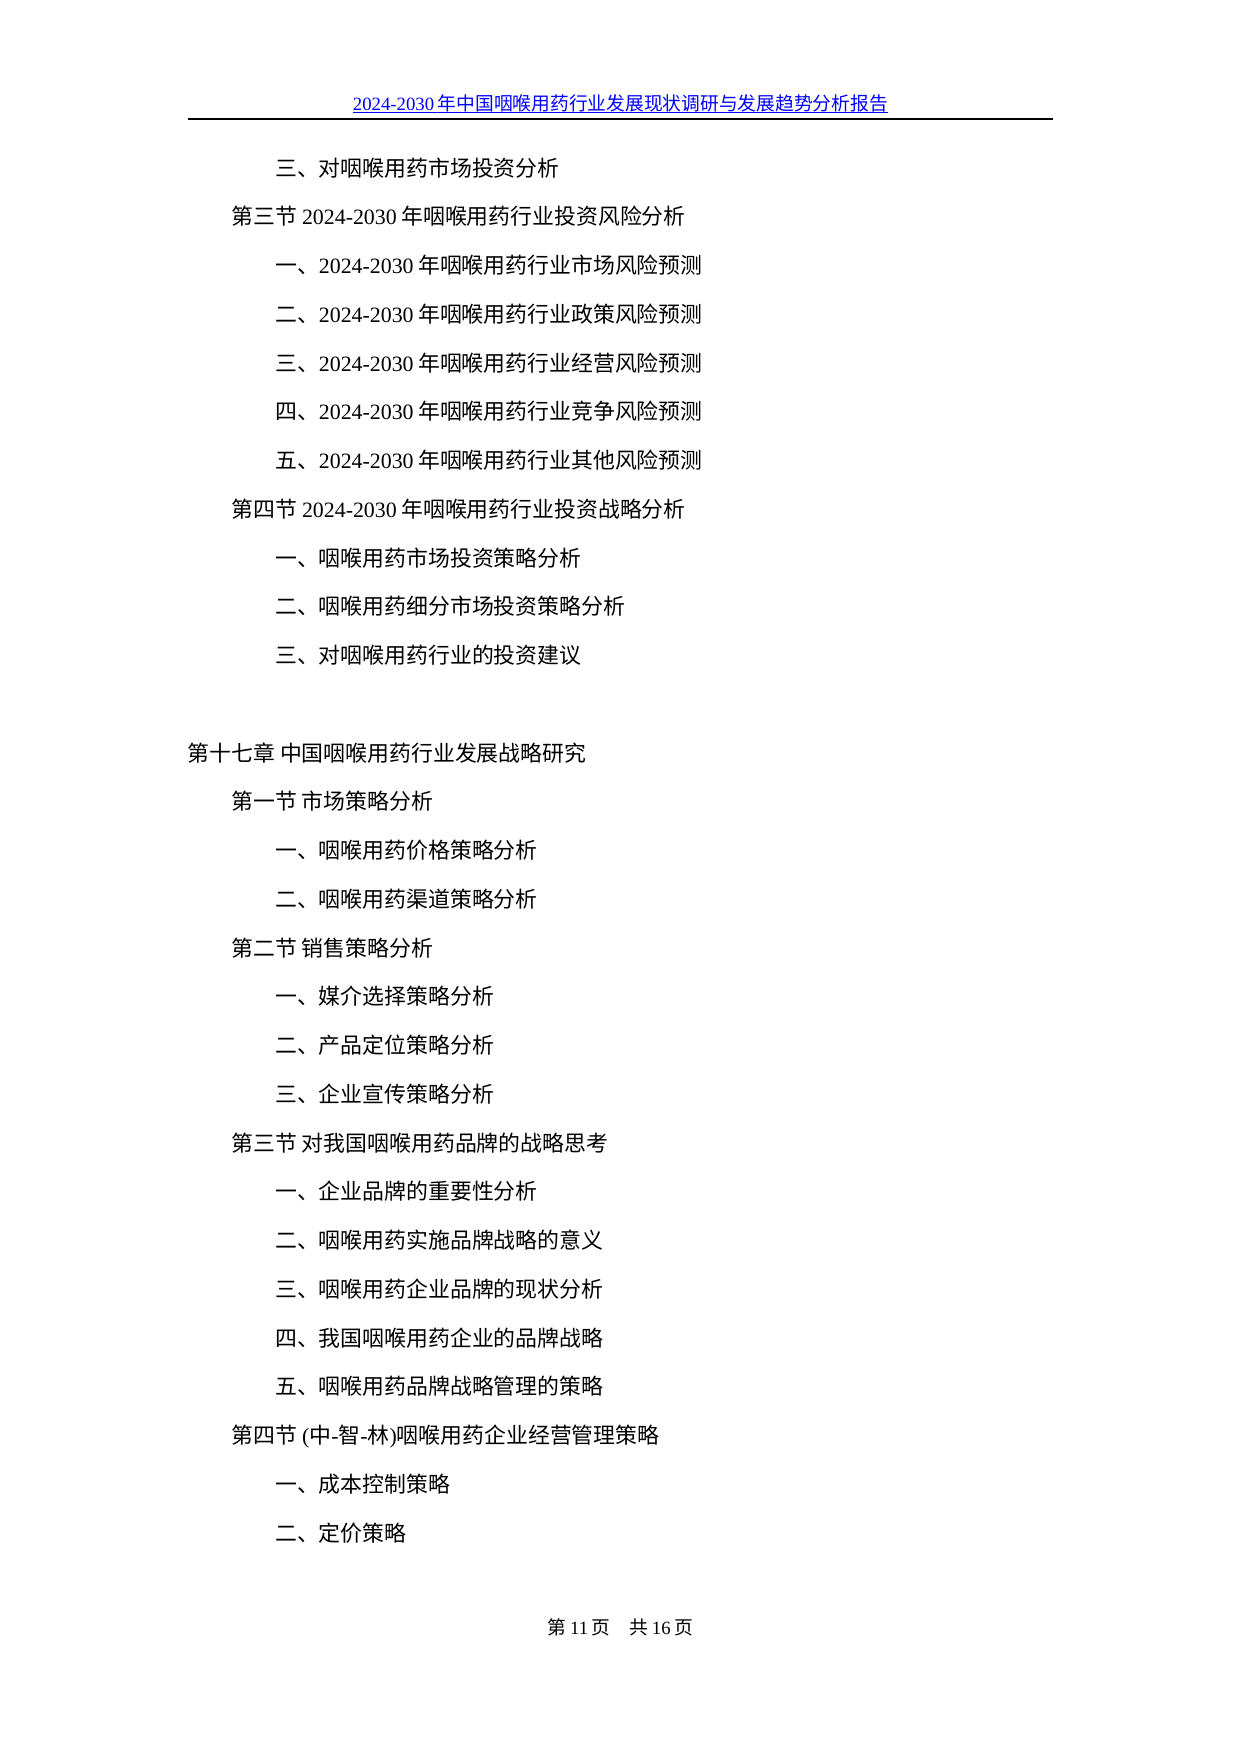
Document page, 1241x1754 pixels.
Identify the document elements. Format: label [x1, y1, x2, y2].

text [187, 150, 1053, 1548]
